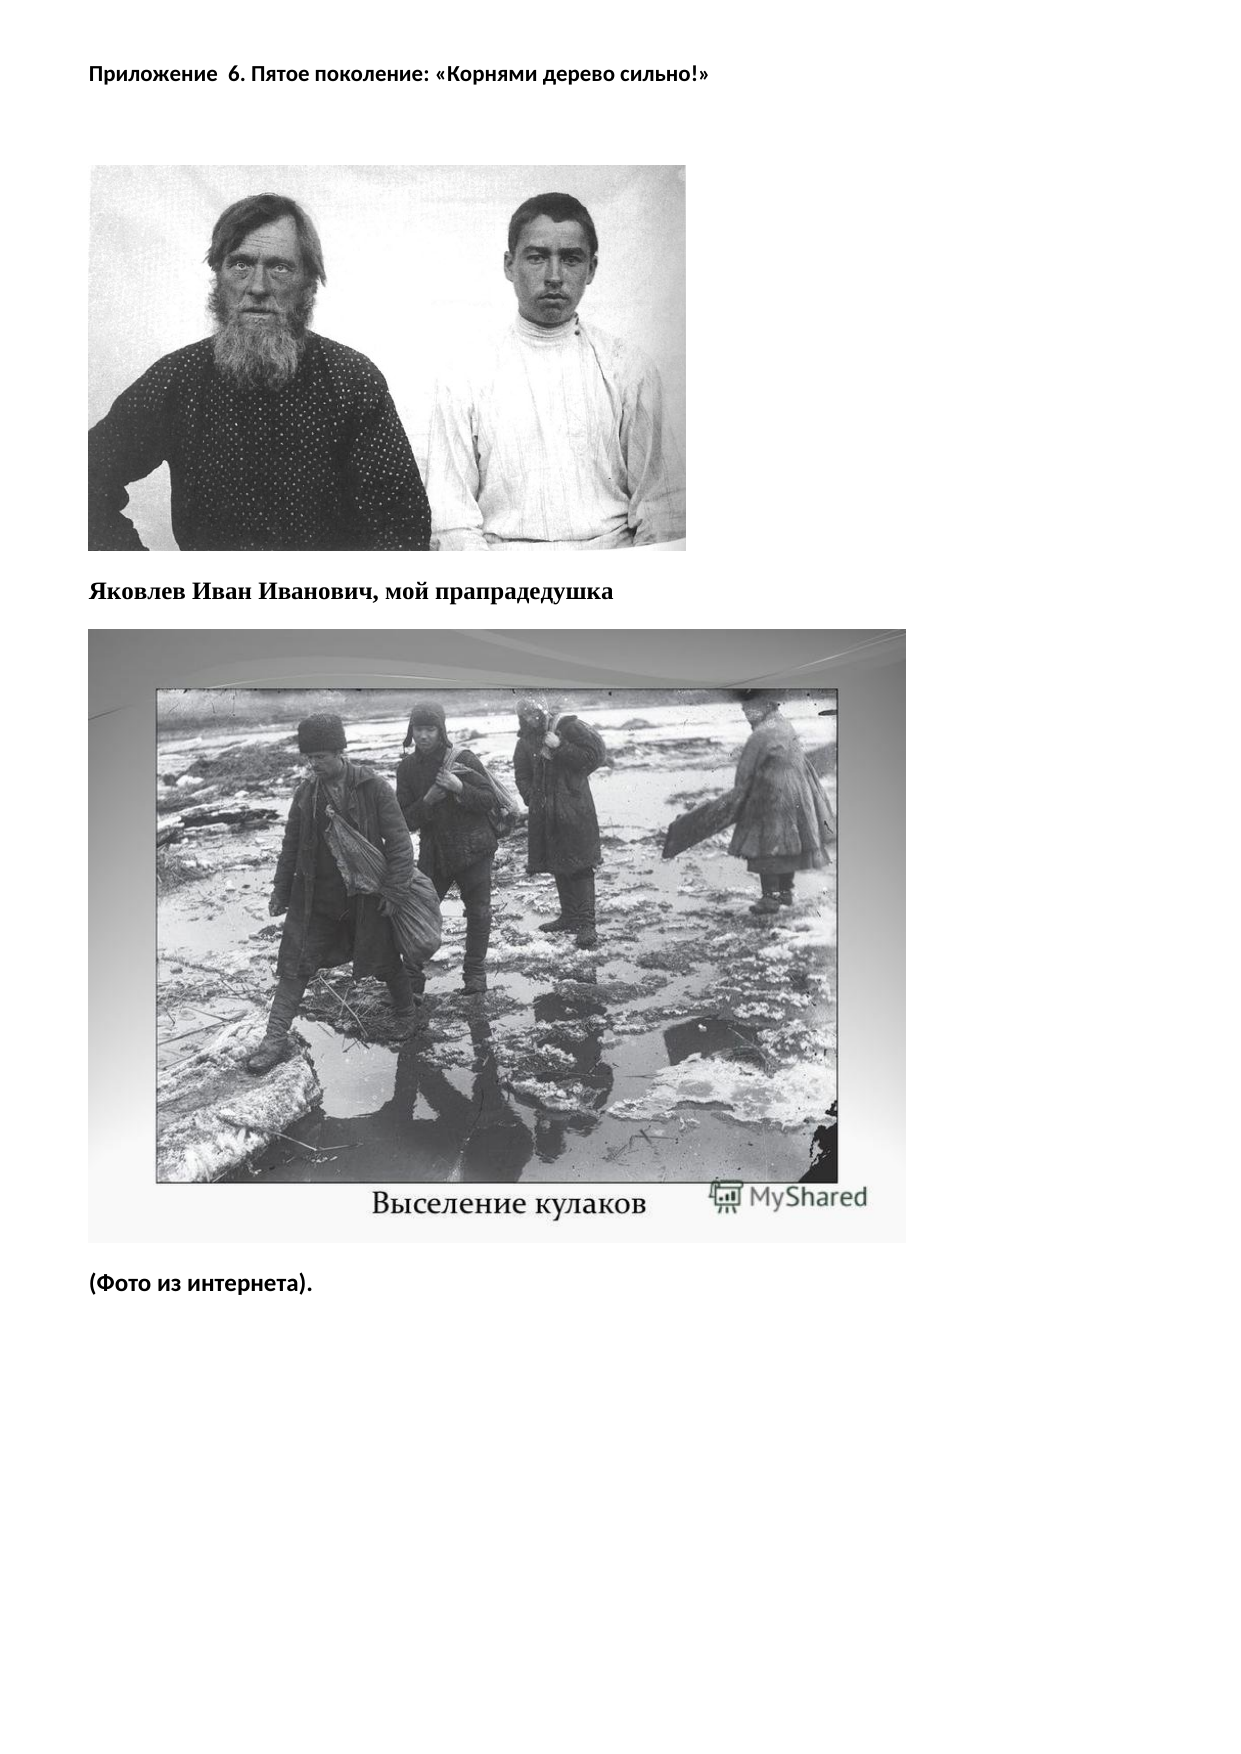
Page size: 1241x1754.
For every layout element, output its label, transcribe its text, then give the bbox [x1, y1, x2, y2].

picture [88, 629, 906, 1243]
text Приложение 6. Пятое поколение: «Корнями дерево сильно!» [89, 59, 1152, 87]
text Яковлев Иван Иванович, мой прапрадедушка [89, 576, 1152, 605]
picture [88, 165, 686, 551]
text (Фото из интернета). [89, 1268, 1152, 1298]
